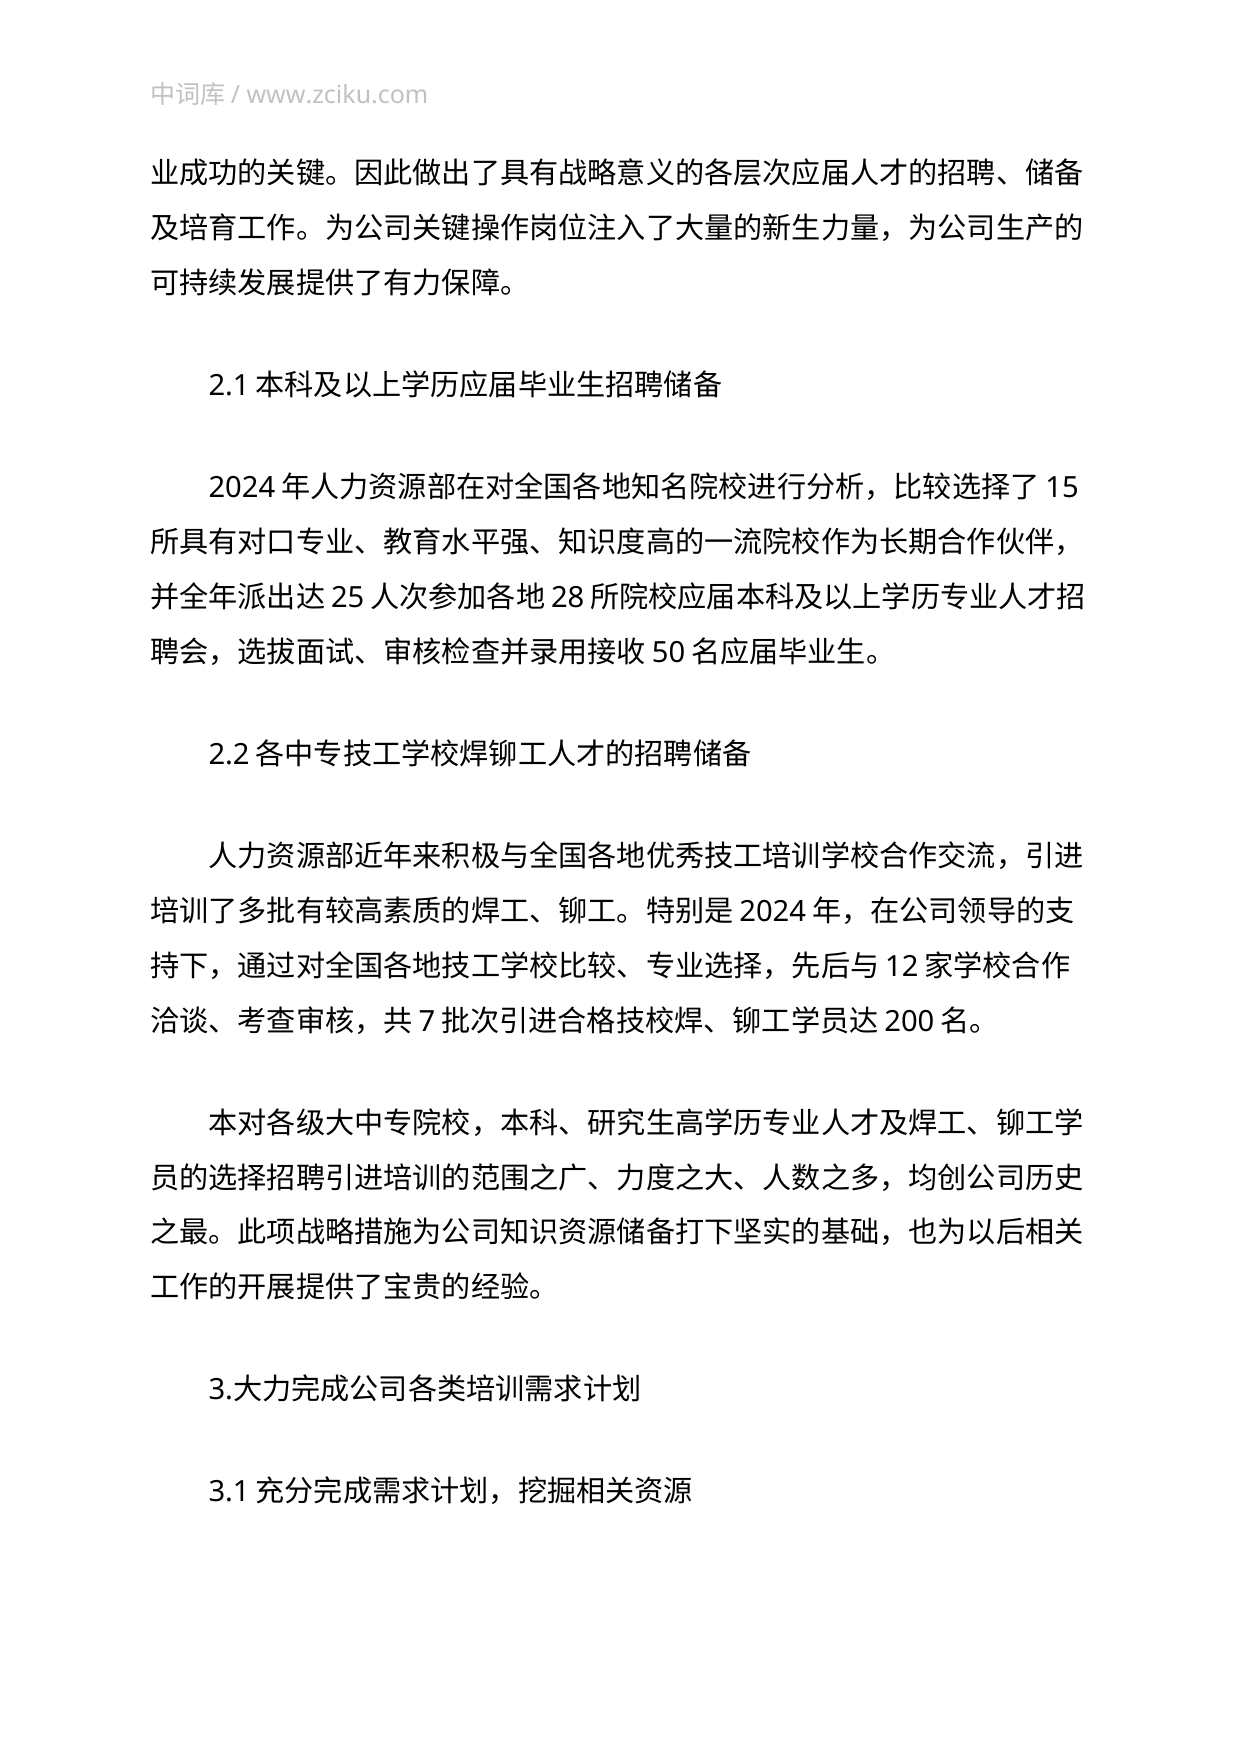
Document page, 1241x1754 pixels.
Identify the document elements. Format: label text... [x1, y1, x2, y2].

text 3.1充分完成需求计划，挖掘相关资源 [150, 1468, 1090, 1510]
text 2024年人力资源部在对全国各地知名院校进行分析，比较选择了15所具有对口专业、教育水平强、知识度高的一流院校作为长期合作伙伴，并全年派出达25人次参加各地28所院校应届本科及以上学历专业人才招聘会，选拔面试、审核检查并录用接收50名应届毕业生。 [150, 463, 1090, 671]
text 本对各级大中专院校，本科、研究生高学历专业人才及焊工、铆工学员的选择招聘引进培训的范围之广、力度之大、人数之多，均创公司历史之最。此项战略措施为公司知识资源储备打下坚实的基础，也为以后相关工作的开展提供了宝贵的经验。 [150, 1099, 1090, 1306]
text 人力资源部近年来积极与全国各地优秀技工培训学校合作交流，引进培训了多批有较高素质的焊工、铆工。特别是2024年，在公司领导的支持下，通过对全国各地技工学校比较、专业选择，先后与12家学校合作洽谈、考查审核，共7批次引进合格技校焊、铆工学员达200名。 [150, 832, 1090, 1040]
text 2.2各中专技工学校焊铆工人才的招聘储备 [150, 730, 1090, 773]
text 2.1本科及以上学历应届毕业生招聘储备 [150, 362, 1090, 404]
text 3.大力完成公司各类培训需求计划 [150, 1366, 1090, 1408]
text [150, 150, 1090, 302]
